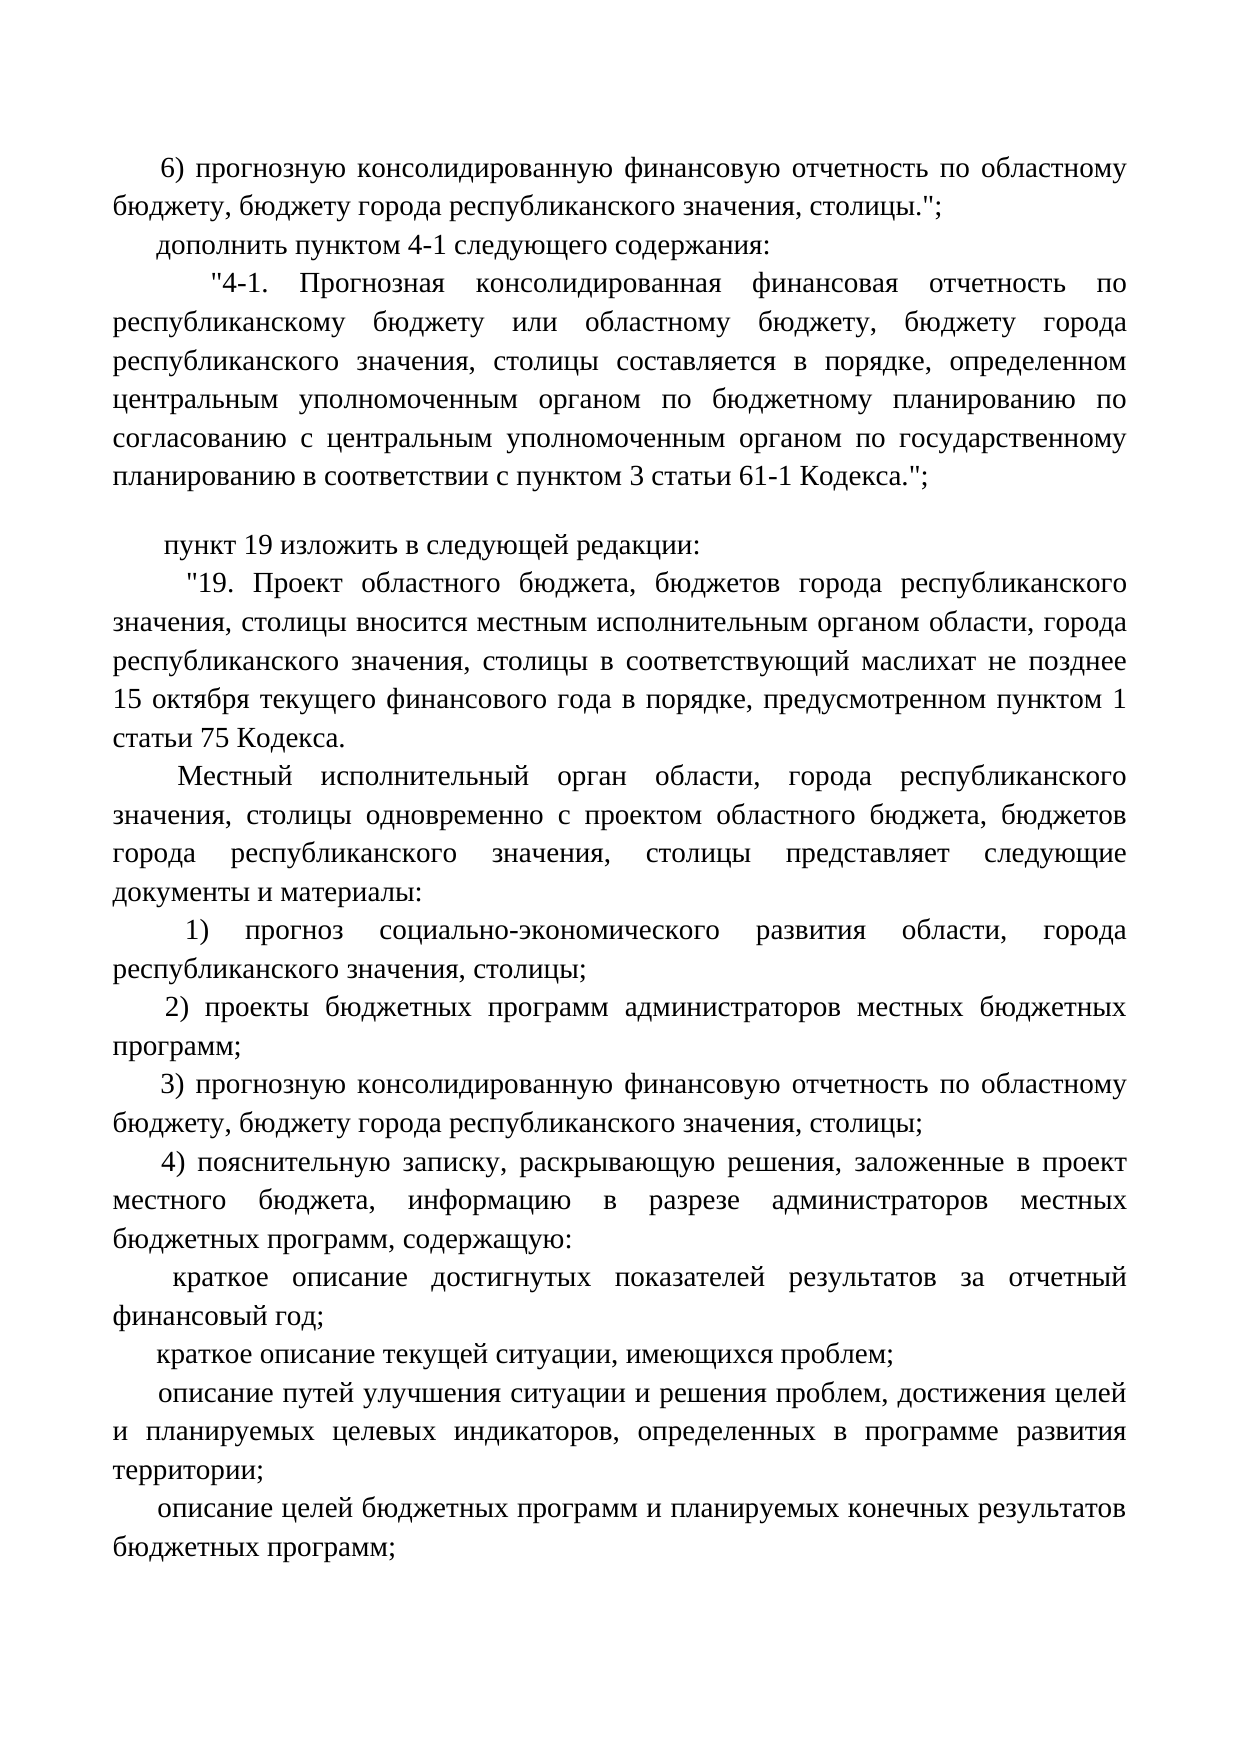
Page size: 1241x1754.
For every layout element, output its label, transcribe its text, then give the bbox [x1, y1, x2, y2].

text краткое описание достигнутых показателей результатов за отчетный финансовый год; [112, 1259, 1128, 1331]
text 4) пояснительную записку, раскрывающую решения, заложенные в проект местного бюджета, информацию в разрезе администраторов местных бюджетных программ, содержащую: [112, 1144, 1128, 1254]
text 2) проекты бюджетных программ администраторов местных бюджетных программ; [112, 989, 1128, 1062]
text 6) прогнозную консолидированную финансовую отчетность по областному бюджету, бюджету города республиканского значения, столицы."; [112, 150, 1128, 222]
text "19. Проект областного бюджета, бюджетов города республиканского значения, столицы вносится местным исполнительным органом области, города республиканского значения, столицы в соответствующий маслихат не позднее 15 октября текущего финансового года в порядке, предусмотренном пунктом 1 статьи 75 Кодекса. [112, 566, 1128, 753]
text пункт 19 изложить в следующей редакции: [112, 527, 1128, 561]
text "4-1. Прогнозная консолидированная финансовая отчетность по республиканскому бюджету или областному бюджету, бюджету города республиканского значения, столицы составляется в порядке, определенном центральным уполномоченным органом по бюджетному планированию по согласованию с центральным уполномоченным органом по государственному планированию в соответствии с пунктом 3 статьи 61-1 Кодекса."; [112, 266, 1128, 492]
text 1) прогноз социально-экономического развития области, города республиканского значения, столицы; [112, 912, 1128, 984]
text краткое описание текущей ситуации, имеющихся проблем; [112, 1336, 1128, 1370]
text Местный исполнительный орган области, города республиканского значения, столицы одновременно с проектом областного бюджета, бюджетов города республиканского значения, столицы представляет следующие документы и материалы: [112, 758, 1128, 907]
text 3) прогнозную консолидированную финансовую отчетность по областному бюджету, бюджету города республиканского значения, столицы; [112, 1067, 1128, 1139]
text дополнить пунктом 4-1 следующего содержания: [112, 227, 1128, 261]
text описание путей улучшения ситуации и решения проблем, достижения целей и планируемых целевых индикаторов, определенных в программе развития территории; [112, 1375, 1128, 1486]
text описание целей бюджетных программ и планируемых конечных результатов бюджетных программ; [112, 1491, 1128, 1563]
